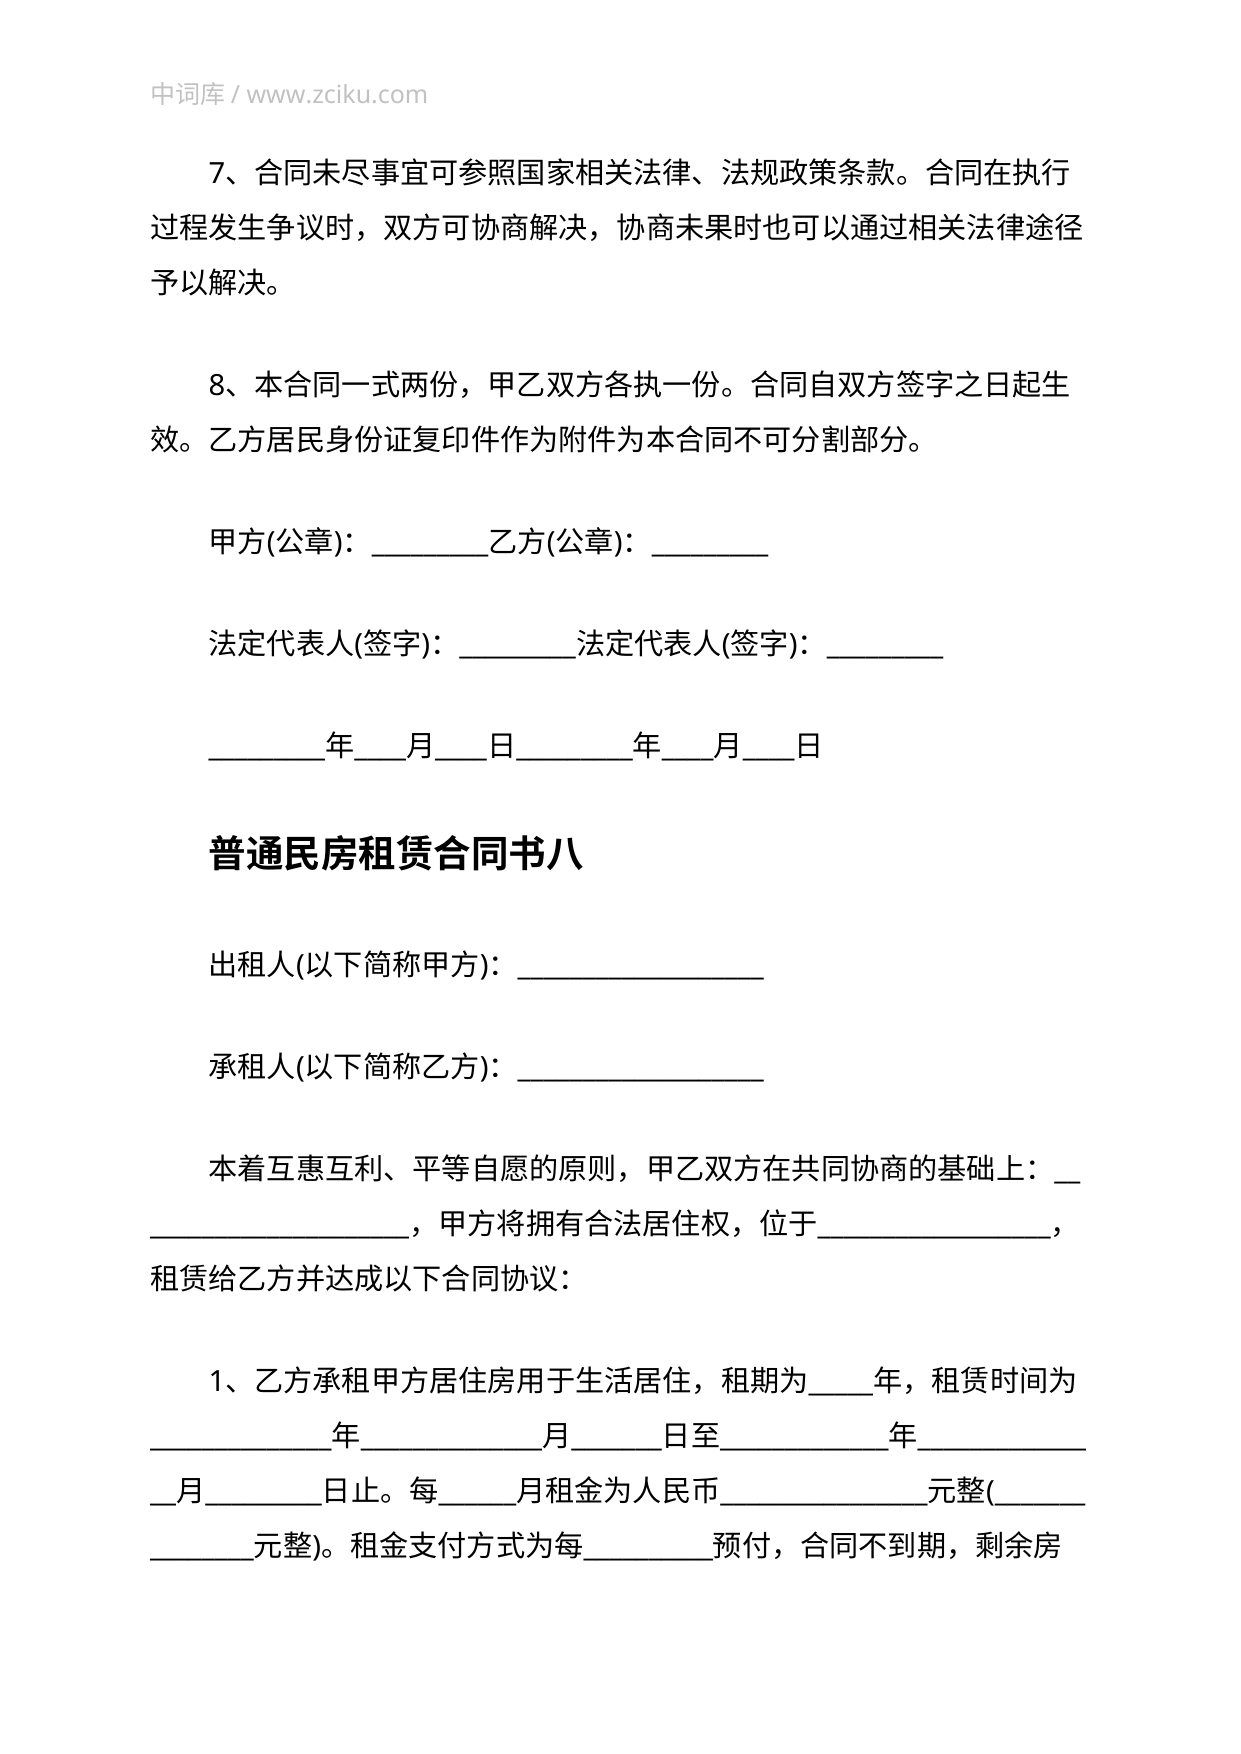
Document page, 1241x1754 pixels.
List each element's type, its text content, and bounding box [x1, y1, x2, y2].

text 出租人(以下简称甲方)：___________________ [150, 942, 1090, 984]
text _________年____月____日_________年____月____日 [150, 722, 1090, 765]
text 普通民房租赁合同书八 [150, 824, 1090, 879]
text 7、合同未尽事宜可参照国家相关法律、法规政策条款。合同在执行过程发生争议时，双方可协商解决，协商未果时也可以通过相关法律途径予以解决。 [150, 150, 1090, 302]
text 8、本合同一式两份，甲乙双方各执一份。合同自双方签字之日起生效。乙方居民身份证复印件作为附件为本合同不可分割部分。 [150, 362, 1090, 459]
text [150, 1357, 1090, 1565]
text 法定代表人(签字)：_________法定代表人(签字)：_________ [150, 620, 1090, 663]
text 甲方(公章)：_________乙方(公章)：_________ [150, 518, 1090, 561]
text 承租人(以下简称乙方)：___________________ [150, 1044, 1090, 1086]
text 本着互惠互利、平等自愿的原则，甲乙双方在共同协商的基础上：______________________，甲方将拥有合法居住权，位于__________________，租赁给乙方并达成以下合同协议： [150, 1146, 1090, 1298]
